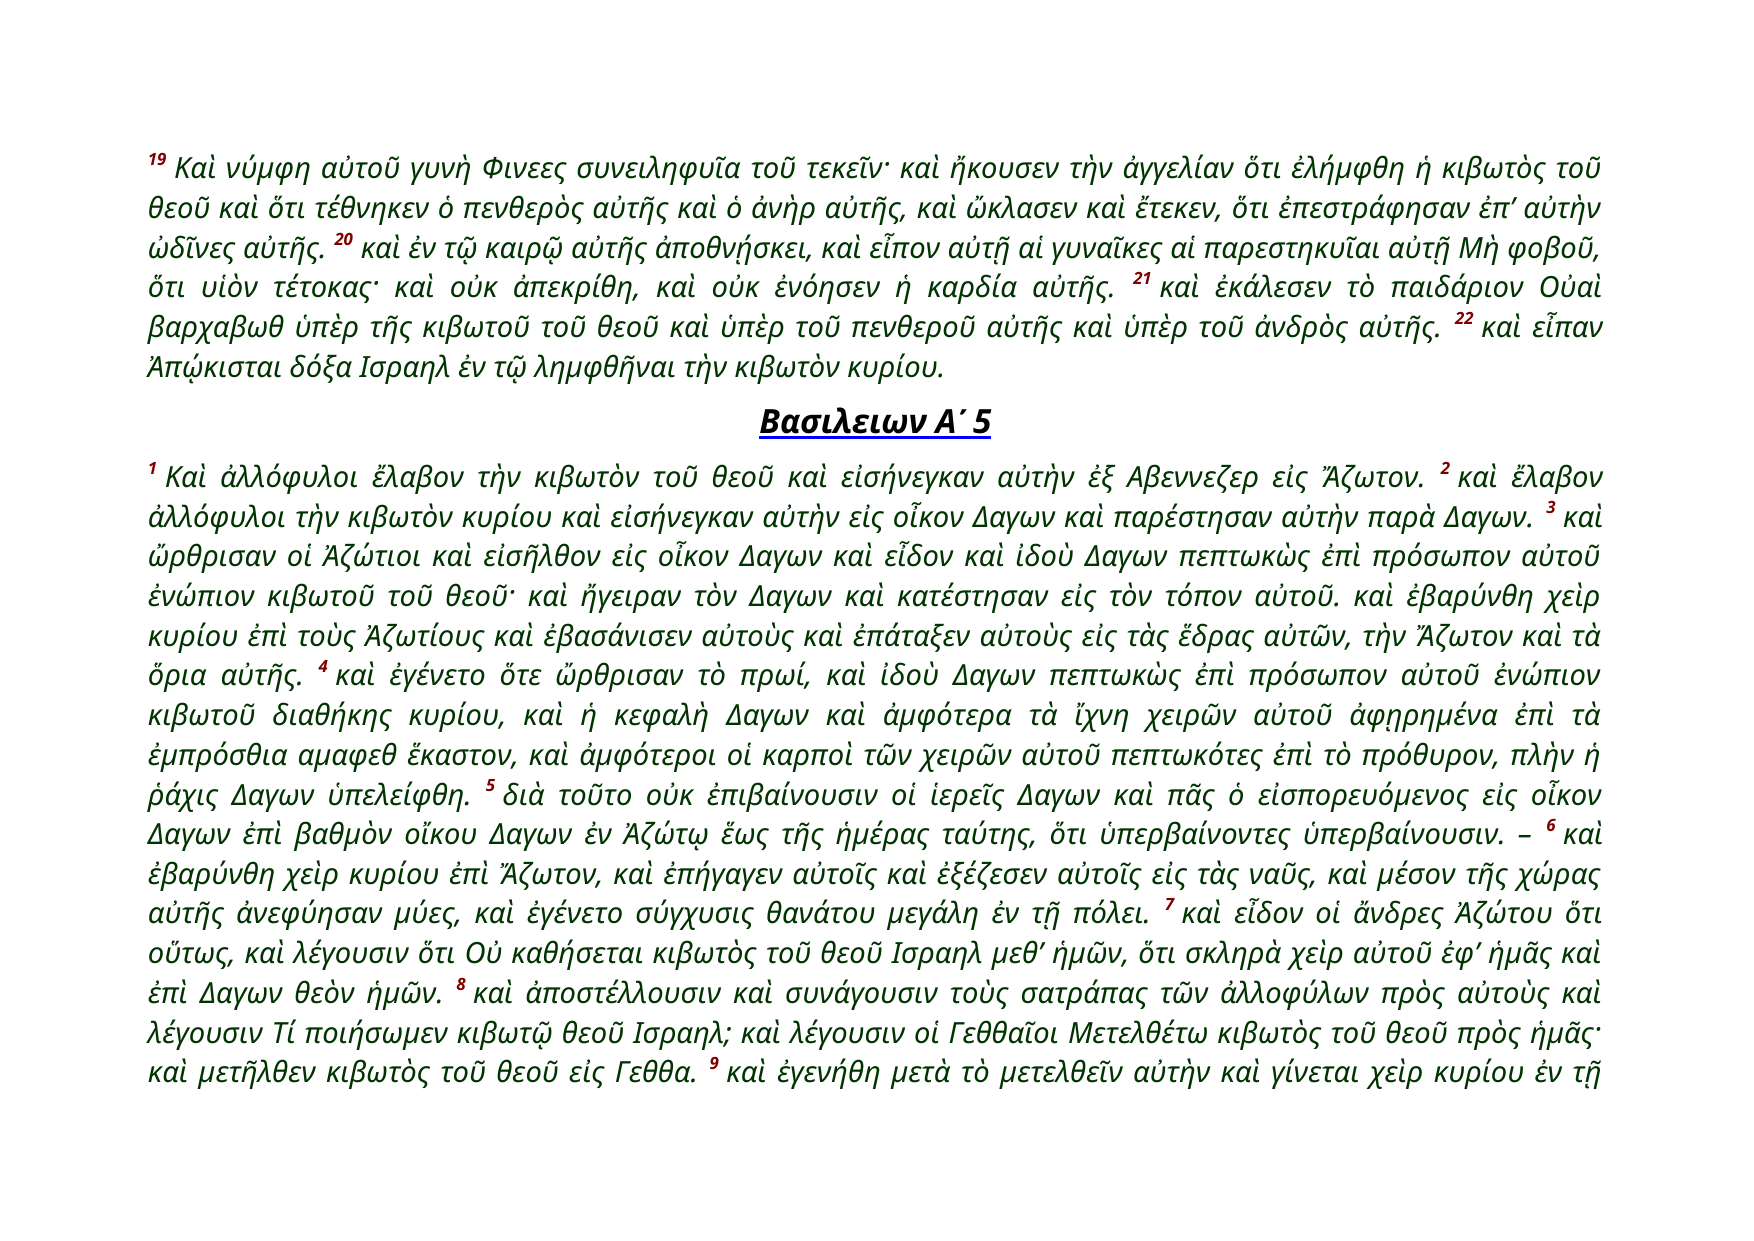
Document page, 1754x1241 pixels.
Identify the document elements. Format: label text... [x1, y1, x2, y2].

text 19 Καὶ νύμφη αὐτοῦ γυνὴ Φινεες συνειληφυῖα τοῦ τεκεῖν· καὶ ἤκουσεν τὴν ἀγγελίαν ὅτι ἐλήμφθη ἡ κιβωτὸς τοῦ θεοῦ καὶ ὅτι τέθνηκεν ὁ πενθερὸς αὐτῆς καὶ ὁ ἀνὴρ αὐτῆς, καὶ ὤκλασεν καὶ ἔτεκεν, ὅτι ἐπεστράφησαν ἐπ’ αὐτὴν ὠδῖνες αὐτῆς. 20 καὶ ἐν τῷ καιρῷ αὐτῆς ἀποθνῄσκει, καὶ εἶπον αὐτῇ αἱ γυναῖκες αἱ παρεστηκυῖαι αὐτῇ Μὴ φοβοῦ, ὅτι υἱὸν τέτοκας· καὶ οὐκ ἀπεκρίθη, καὶ οὐκ ἐνόησεν ἡ καρδία αὐτῆς. 21 καὶ ἐκάλεσεν τὸ παιδάριον Οὐαὶ βαρχαβωθ ὑπὲρ τῆς κιβωτοῦ τοῦ θεοῦ καὶ ὑπὲρ τοῦ πενθεροῦ αὐτῆς καὶ ὑπὲρ τοῦ ἀνδρὸς αὐτῆς. 22 καὶ εἶπαν Ἀπῴκισται δόξα Ισραηλ ἐν τῷ λημφθῆναι τὴν κιβωτὸν κυρίου. [148, 148, 1606, 386]
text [148, 456, 1606, 1091]
text Βασιλειων Αʹ 5 [148, 398, 1606, 444]
